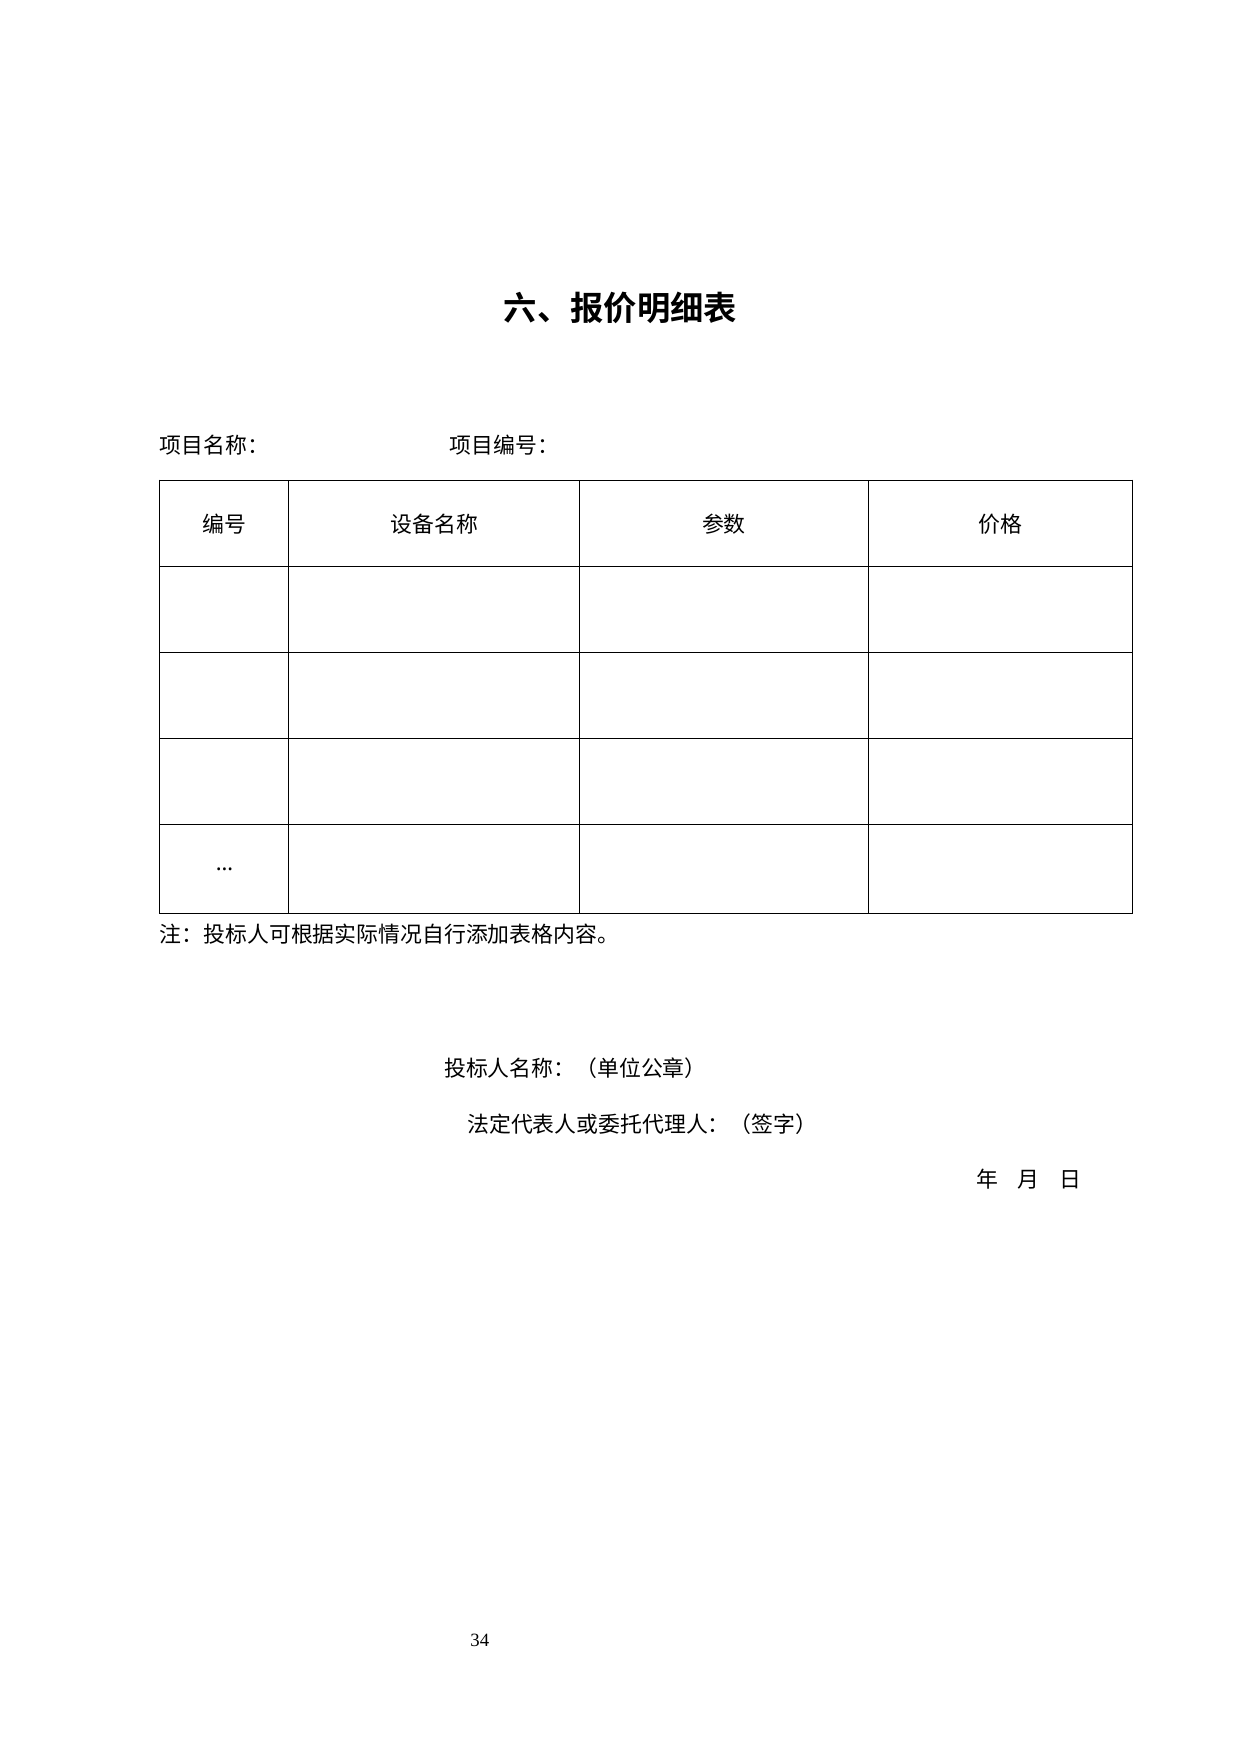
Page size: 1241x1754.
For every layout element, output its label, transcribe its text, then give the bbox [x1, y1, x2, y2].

table_header 编号 [160, 481, 288, 566]
text 项目名称： 项目编号： [159, 424, 1081, 464]
table_cell [160, 739, 288, 824]
text 注：投标人可根据实际情况自行添加表格内容。 [159, 914, 1081, 953]
table_cell [580, 825, 868, 912]
text 法定代表人或委托代理人：（签字） [159, 1103, 1081, 1142]
table_cell [869, 567, 1132, 652]
table_cell … [160, 825, 288, 912]
table_cell [580, 653, 868, 738]
text 年 月 日 [159, 1158, 1081, 1198]
table_header 设备名称 [289, 481, 579, 566]
text 投标人名称：（单位公章） [159, 1047, 1081, 1087]
table_cell [160, 653, 288, 738]
table_cell [869, 653, 1132, 738]
table_header 参数 [580, 481, 868, 566]
text 六、报价明细表 [159, 266, 1081, 346]
table_header 价格 [869, 481, 1132, 566]
table_cell [869, 825, 1132, 912]
table_cell [869, 739, 1132, 824]
table_cell [289, 567, 579, 652]
table_cell [160, 567, 288, 652]
table_cell [289, 825, 579, 912]
table_cell [289, 653, 579, 738]
table_cell [289, 739, 579, 824]
table_cell [580, 567, 868, 652]
table_cell [580, 739, 868, 824]
